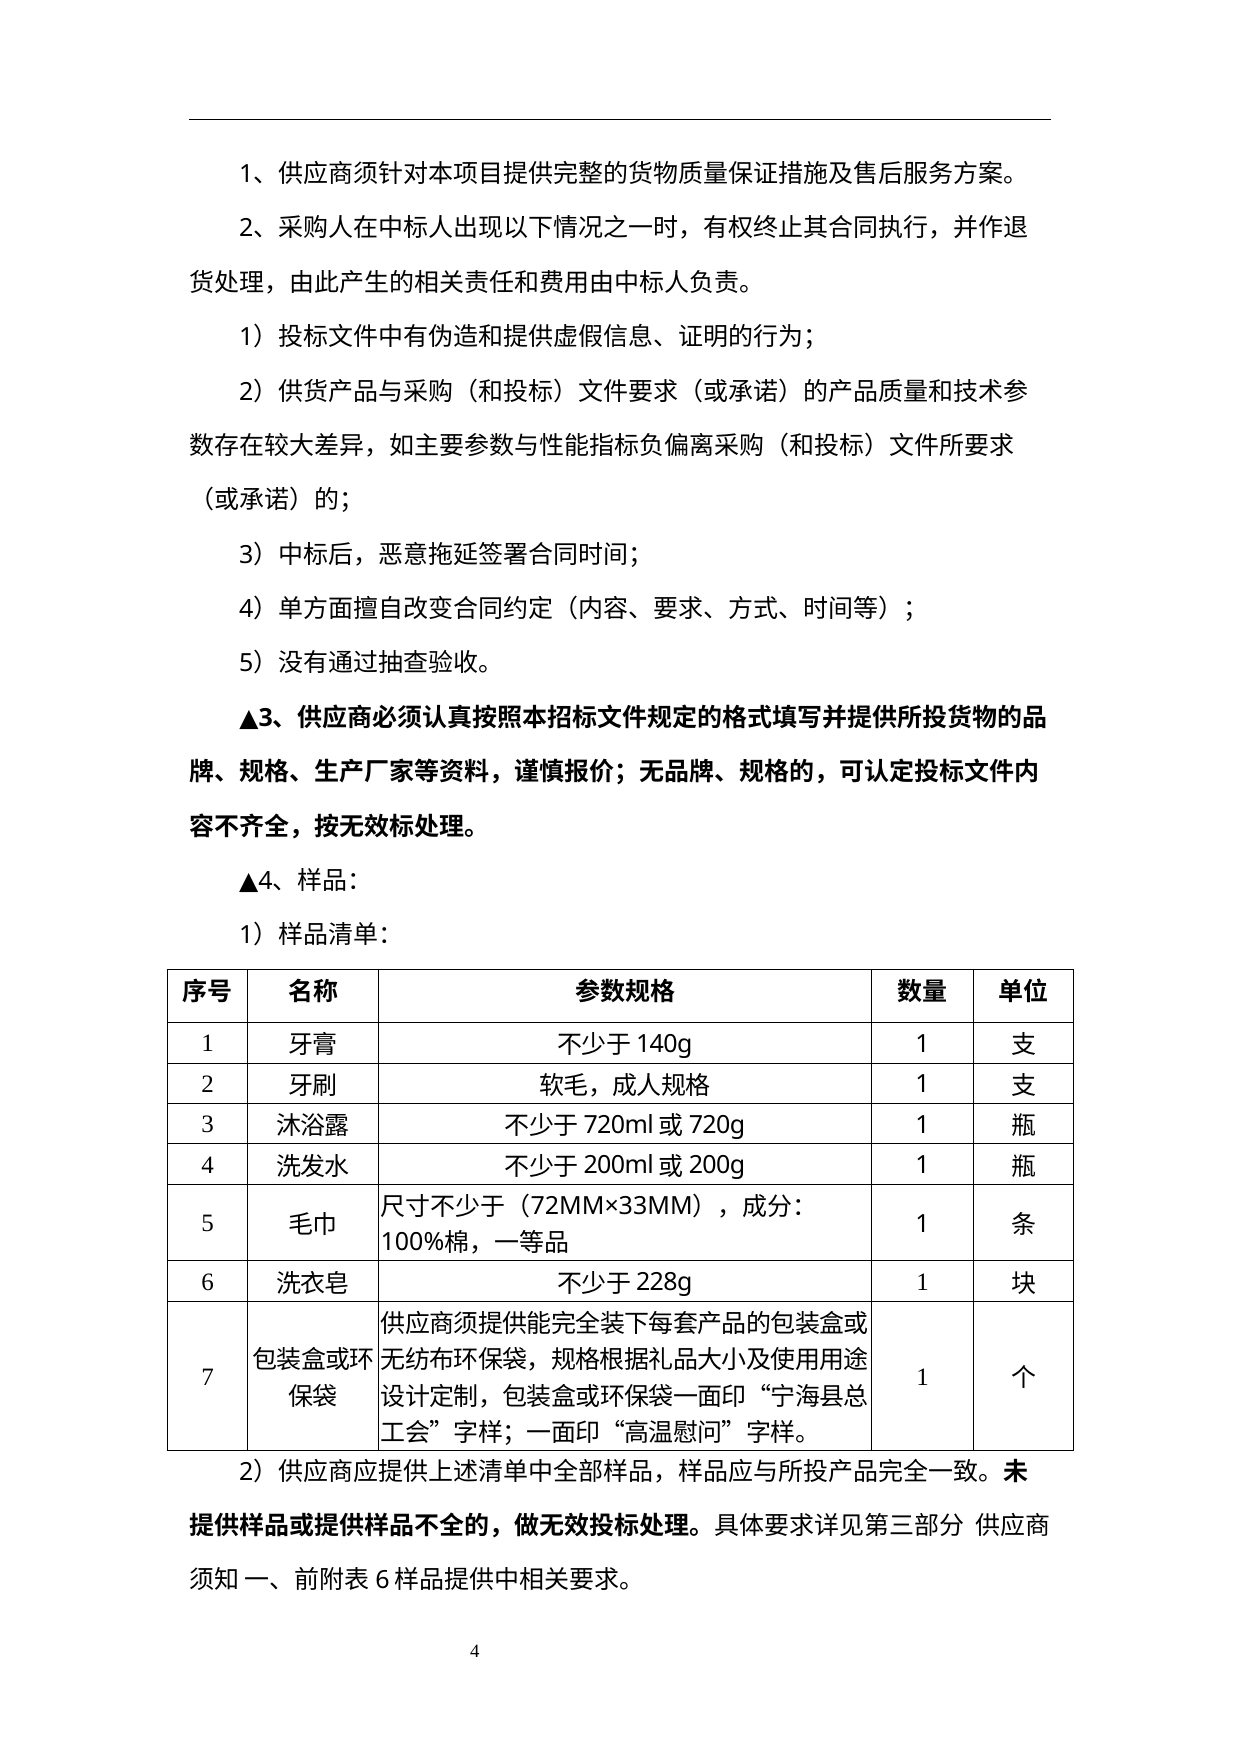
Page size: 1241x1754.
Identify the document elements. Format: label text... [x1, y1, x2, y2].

text 3）中标后，恶意拖延签署合同时间； [189, 534, 1051, 570]
table_cell 3 [168, 1104, 247, 1143]
table_cell 不少于228g [379, 1261, 871, 1301]
table_cell 7 [168, 1302, 247, 1450]
table_cell 沐浴露 [248, 1104, 378, 1143]
text 2）供货产品与采购（和投标）文件要求（或承诺）的产品质量和技术参数存在较大差异，如主要参数与性能指标负偏离采购（和投标）文件所要求（或承诺）的； [189, 371, 1051, 516]
text 4）单方面擅自改变合同约定（内容、要求、方式、时间等）； [189, 588, 1051, 625]
table_cell 1 [872, 1104, 973, 1143]
table_header 序号 [168, 970, 247, 1022]
table_cell 毛巾 [248, 1185, 378, 1260]
table_cell 2 [168, 1064, 247, 1103]
table_cell 1 [168, 1023, 247, 1062]
table_cell 1 [872, 1185, 973, 1260]
table_cell 洗发水 [248, 1144, 378, 1184]
table_header 参数规格 [379, 970, 871, 1022]
table_cell 个 [974, 1302, 1073, 1450]
table_cell 软毛，成人规格 [379, 1064, 871, 1103]
table_cell 5 [168, 1185, 247, 1260]
table_cell 1 [872, 1144, 973, 1184]
table_cell 1 [872, 1023, 973, 1062]
table_cell 4 [168, 1144, 247, 1184]
table_cell 不少于140g [379, 1023, 871, 1062]
table_cell 1 [872, 1261, 973, 1301]
text 2）供应商应提供上述清单中全部样品，样品应与所投产品完全一致。未提供样品或提供样品不全的，做无效投标处理。具体要求详见第三部分 供应商须知 一、前附表 6样品提供中相关要求。 [189, 1451, 1051, 1596]
table_header 名称 [248, 970, 378, 1022]
table_cell 1 [872, 1064, 973, 1103]
text 1）样品清单： [189, 915, 1051, 951]
text 1、供应商须针对本项目提供完整的货物质量保证措施及售后服务方案。 [189, 153, 1051, 190]
table_cell 瓶 [974, 1104, 1073, 1143]
table_cell 牙刷 [248, 1064, 378, 1103]
table_cell 牙膏 [248, 1023, 378, 1062]
table_cell 包装盒或环保袋 [248, 1302, 378, 1450]
table_cell 瓶 [974, 1144, 1073, 1184]
table_cell 不少于720ml或720g [379, 1104, 871, 1143]
table_cell 尺寸不少于（72MM×33MM），成分：100%棉，一等品 [379, 1185, 871, 1260]
table_cell 支 [974, 1064, 1073, 1103]
text ▲3、供应商必须认真按照本招标文件规定的格式填写并提供所投货物的品牌、规格、生产厂家等资料，谨慎报价；无品牌、规格的，可认定投标文件内容不齐全，按无效标处理。 [189, 697, 1051, 842]
table_cell 洗衣皂 [248, 1261, 378, 1301]
table_header 数量 [872, 970, 973, 1022]
table_cell 供应商须提供能完全装下每套产品的包装盒或无纺布环保袋，规格根据礼品大小及使用用途设计定制，包装盒或环保袋一面印“宁海县总工会”字样；一面印“高温慰问”字样。 [379, 1302, 871, 1450]
table_cell 支 [974, 1023, 1073, 1062]
text 5）没有通过抽查验收。 [189, 643, 1051, 679]
text 2、采购人在中标人出现以下情况之一时，有权终止其合同执行，并作退货处理，由此产生的相关责任和费用由中标人负责。 [189, 208, 1051, 298]
text 1）投标文件中有伪造和提供虚假信息、证明的行为； [189, 317, 1051, 353]
table_header 单位 [974, 970, 1073, 1022]
text ▲4、样品： [189, 860, 1051, 897]
table_cell 6 [168, 1261, 247, 1301]
table_cell 块 [974, 1261, 1073, 1301]
table_cell 条 [974, 1185, 1073, 1260]
table_cell 1 [872, 1302, 973, 1450]
table_cell 不少于200ml或200g [379, 1144, 871, 1184]
